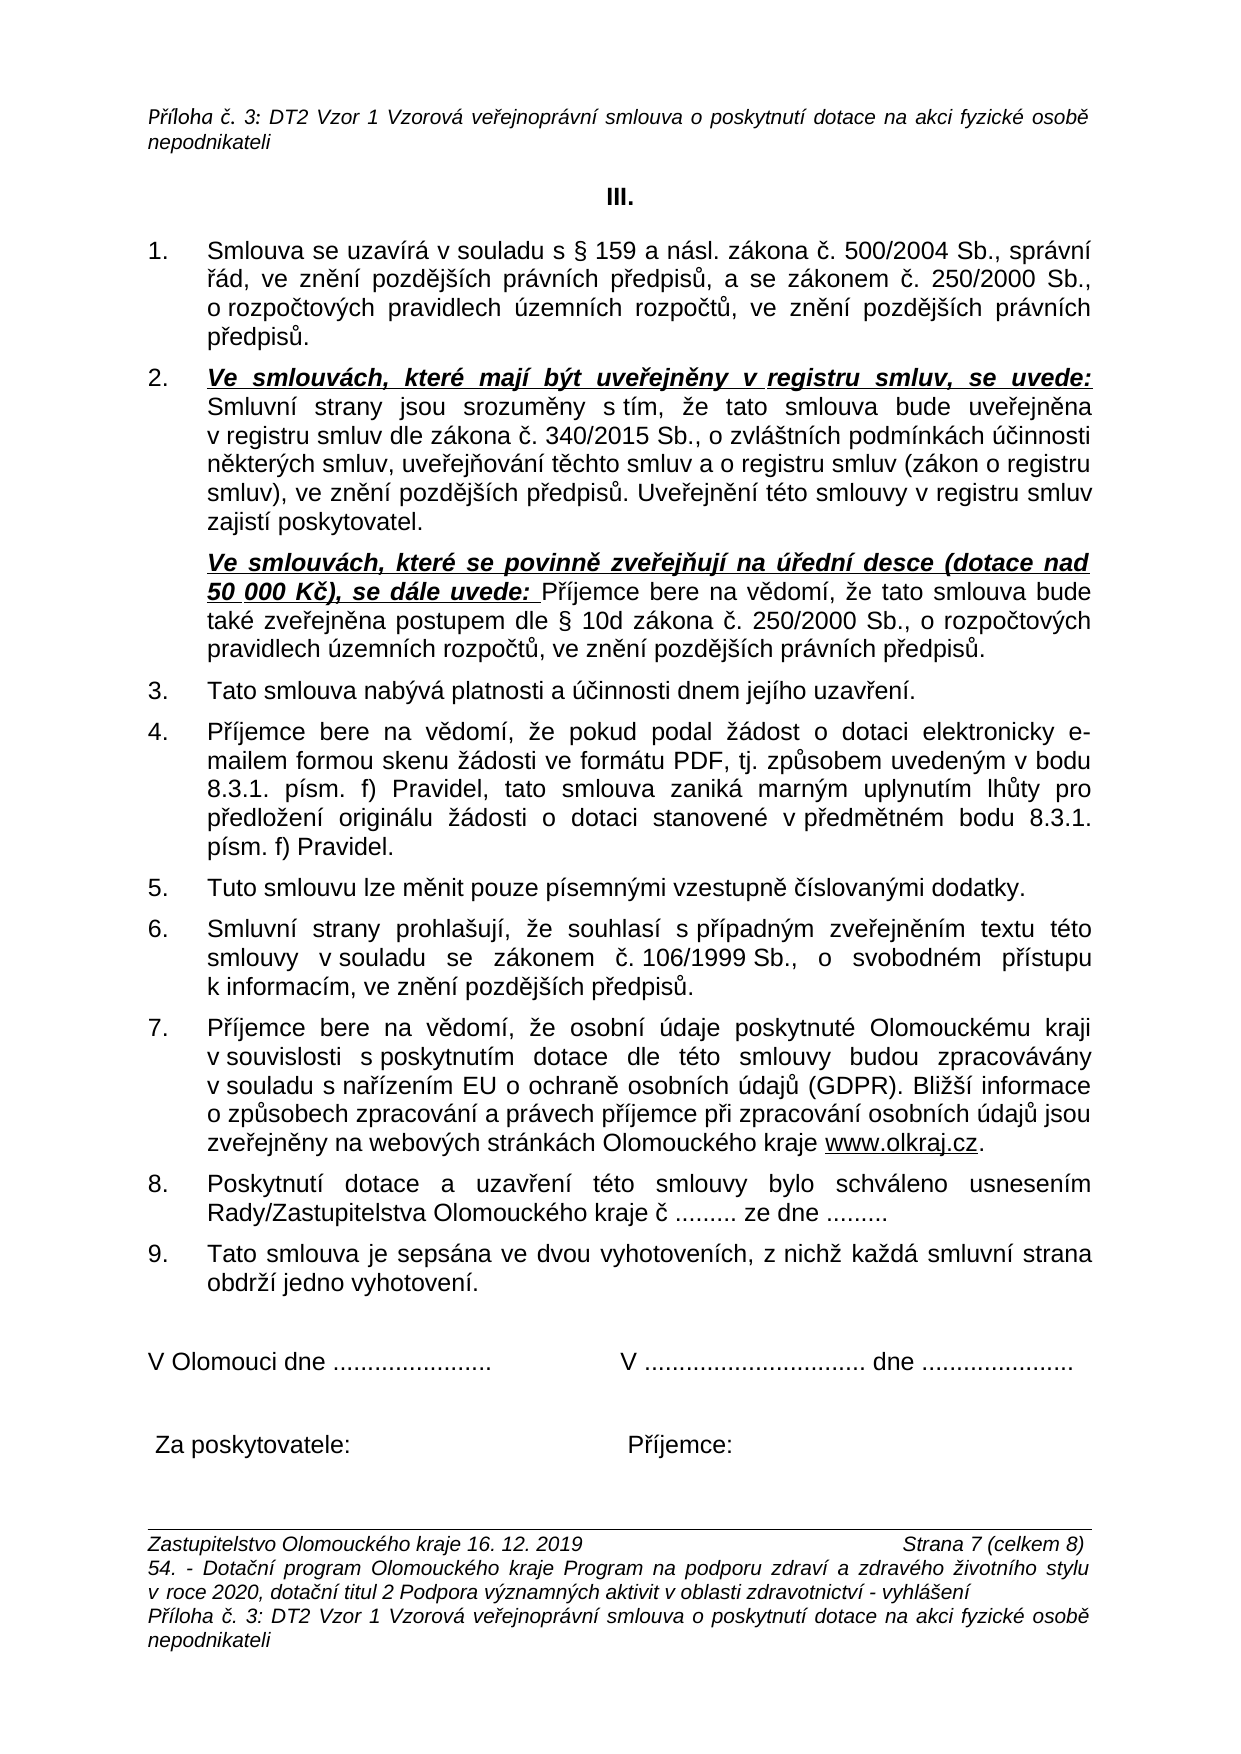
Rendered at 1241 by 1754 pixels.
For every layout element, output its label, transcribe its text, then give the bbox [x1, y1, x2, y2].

list Ve smlouvách, které mají být uveřejněny v registru smluv, se uvede: Smluvní strany jsou srozuměny s tím, že tato smlouva bude uveřejněna v registru smluv dle zákona č. 340/2015 Sb., o zvláštních podmínkách účinnosti některých smluv, uveřejňování těchto smluv a o registru smluv (zákon o registru smluv), ve znění pozdějších předpisů. Uveřejnění této smlouvy v registru smluv zajistí poskytovatel. [148, 363, 1092, 536]
list Tato smlouva je sepsána ve dvou vyhotoveních, z nichž každá smluvní strana obdrží jedno vyhotovení. [148, 1239, 1092, 1297]
text III. [148, 182, 1092, 211]
list Příjemce bere na vědomí, že pokud podal žádost o dotaci elektronicky e-mailem formou skenu žádosti ve formátu PDF, tj. způsobem uvedeným v bodu 8.3.1. písm. f) Pravidel, tato smlouva zaniká marným uplynutím lhůty pro předložení originálu žádosti o dotaci stanovené v předmětném bodu 8.3.1. písm. f) Pravidel. [148, 717, 1092, 861]
list Příjemce bere na vědomí, že osobní údaje poskytnuté Olomouckému kraji v souvislosti s poskytnutím dotace dle této smlouvy budou zpracovávány v souladu s nařízením EU o ochraně osobních údajů (GDPR). Bližší informace o způsobech zpracování a právech příjemce při zpracování osobních údajů jsou zveřejněny na webových stránkách Olomouckého kraje www.olkraj.cz. [148, 1013, 1092, 1157]
list Smluvní strany prohlašují, že souhlasí s případným zveřejněním textu této smlouvy v souladu se zákonem č. 106/1999 Sb., o svobodném přístupu k informacím, ve znění pozdějších předpisů. [148, 914, 1092, 1001]
list Poskytnutí dotace a uzavření této smlouvy bylo schváleno usnesením Rady/Zastupitelstva Olomouckého kraje č ......... ze dne ......... [148, 1169, 1092, 1227]
list Tato smlouva nabývá platnosti a účinnosti dnem jejího uzavření. [148, 676, 1092, 704]
table_header Za poskytovatele: [148, 1426, 620, 1496]
table_header Příjemce: [620, 1426, 1092, 1496]
text Ve smlouvách, které se povinně zveřejňují na úřední desce (dotace nad 50 000 Kč), se dále uvede: Příjemce bere na vědomí, že tato smlouva bude také zveřejněna postupem dle § 10d zákona č. 250/2000 Sb., o rozpočtových pravidlech územních rozpočtů, ve znění pozdějších právních předpisů. [207, 548, 1092, 663]
list Smlouva se uzavírá v souladu s § 159 a násl. zákona č. 500/2004 Sb., správní řád, ve znění pozdějších právních předpisů, a se zákonem č. 250/2000 Sb., o rozpočtových pravidlech územních rozpočtů, ve znění pozdějších právních předpisů. [148, 236, 1092, 351]
list Tuto smlouvu lze měnit pouze písemnými vzestupně číslovanými dodatky. [148, 873, 1092, 902]
text V Olomouci dne ....................... V ................................ dne ...................... [148, 1347, 1092, 1376]
